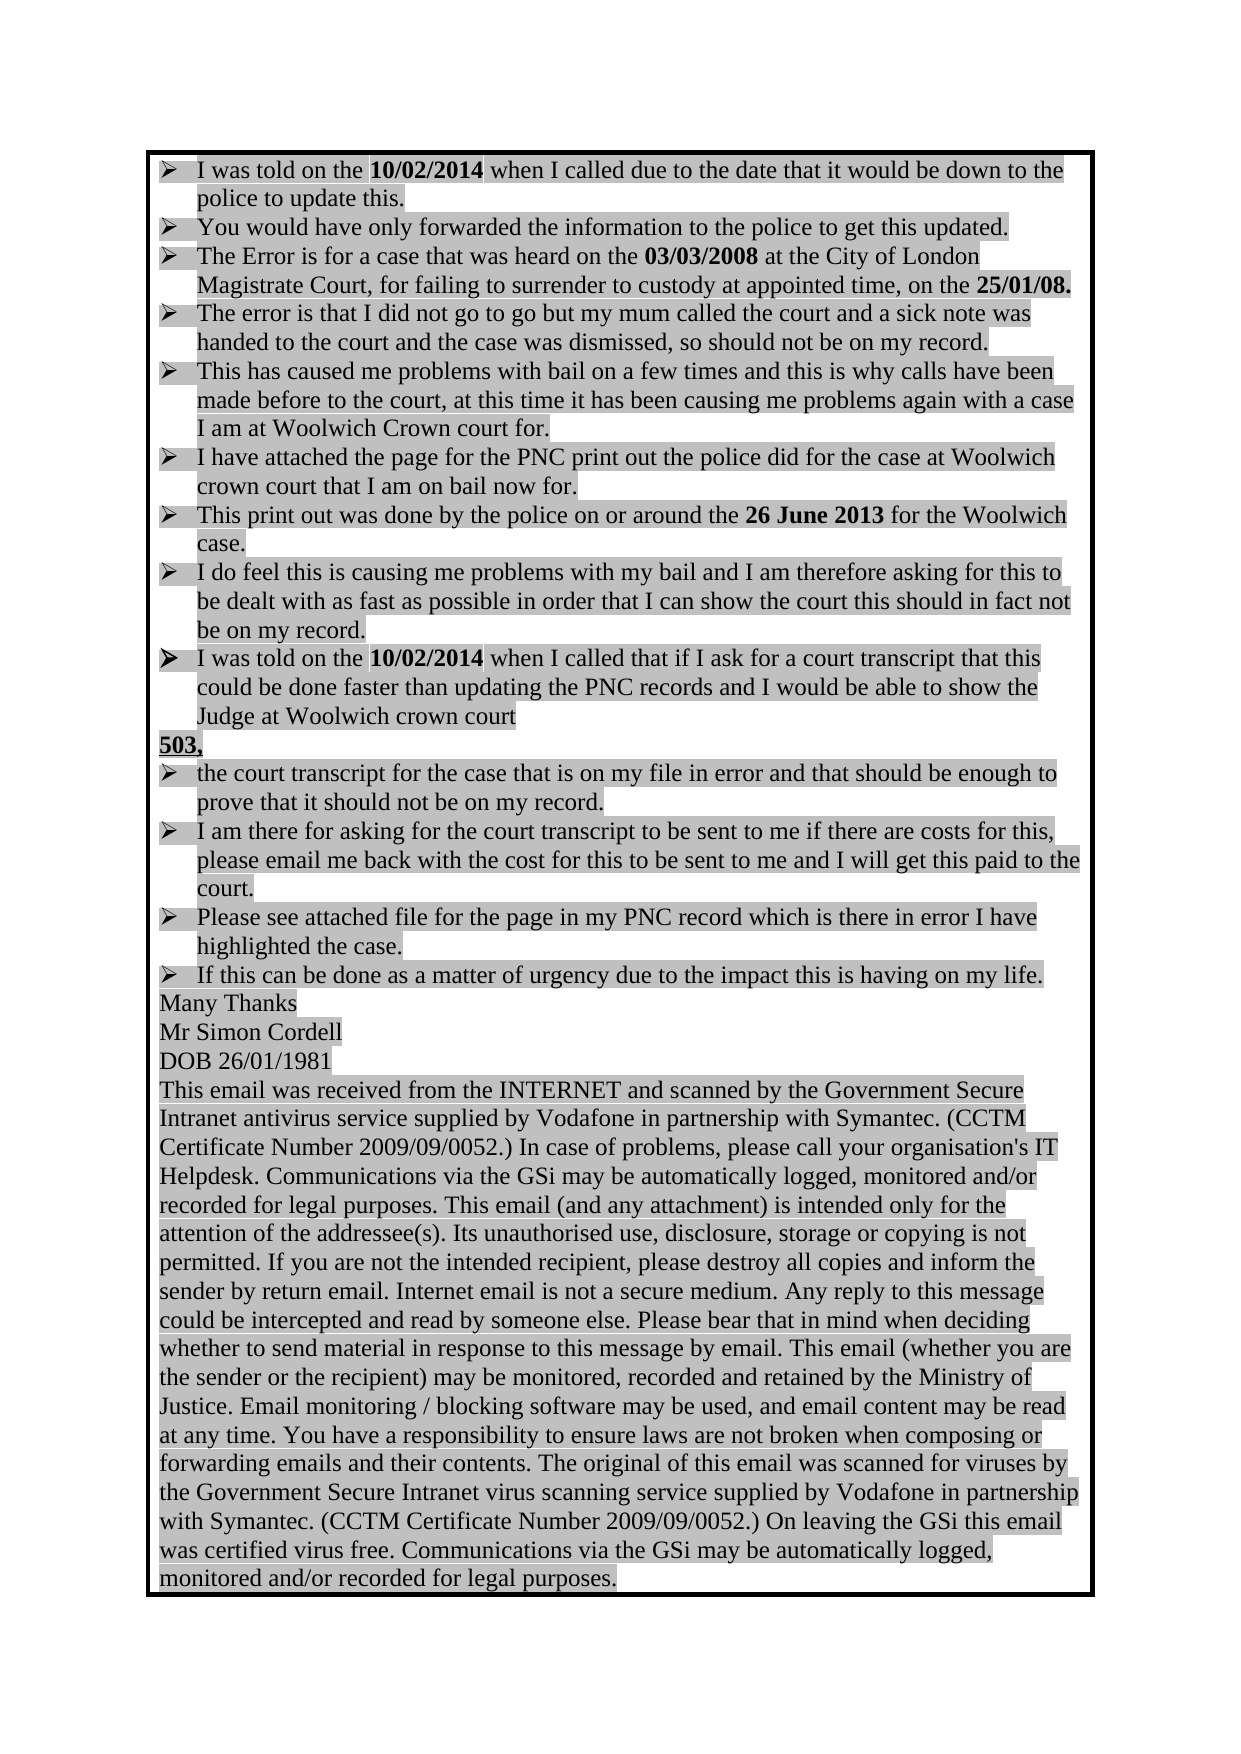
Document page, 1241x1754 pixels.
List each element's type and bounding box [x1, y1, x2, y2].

table_cell [150, 155, 1090, 1592]
